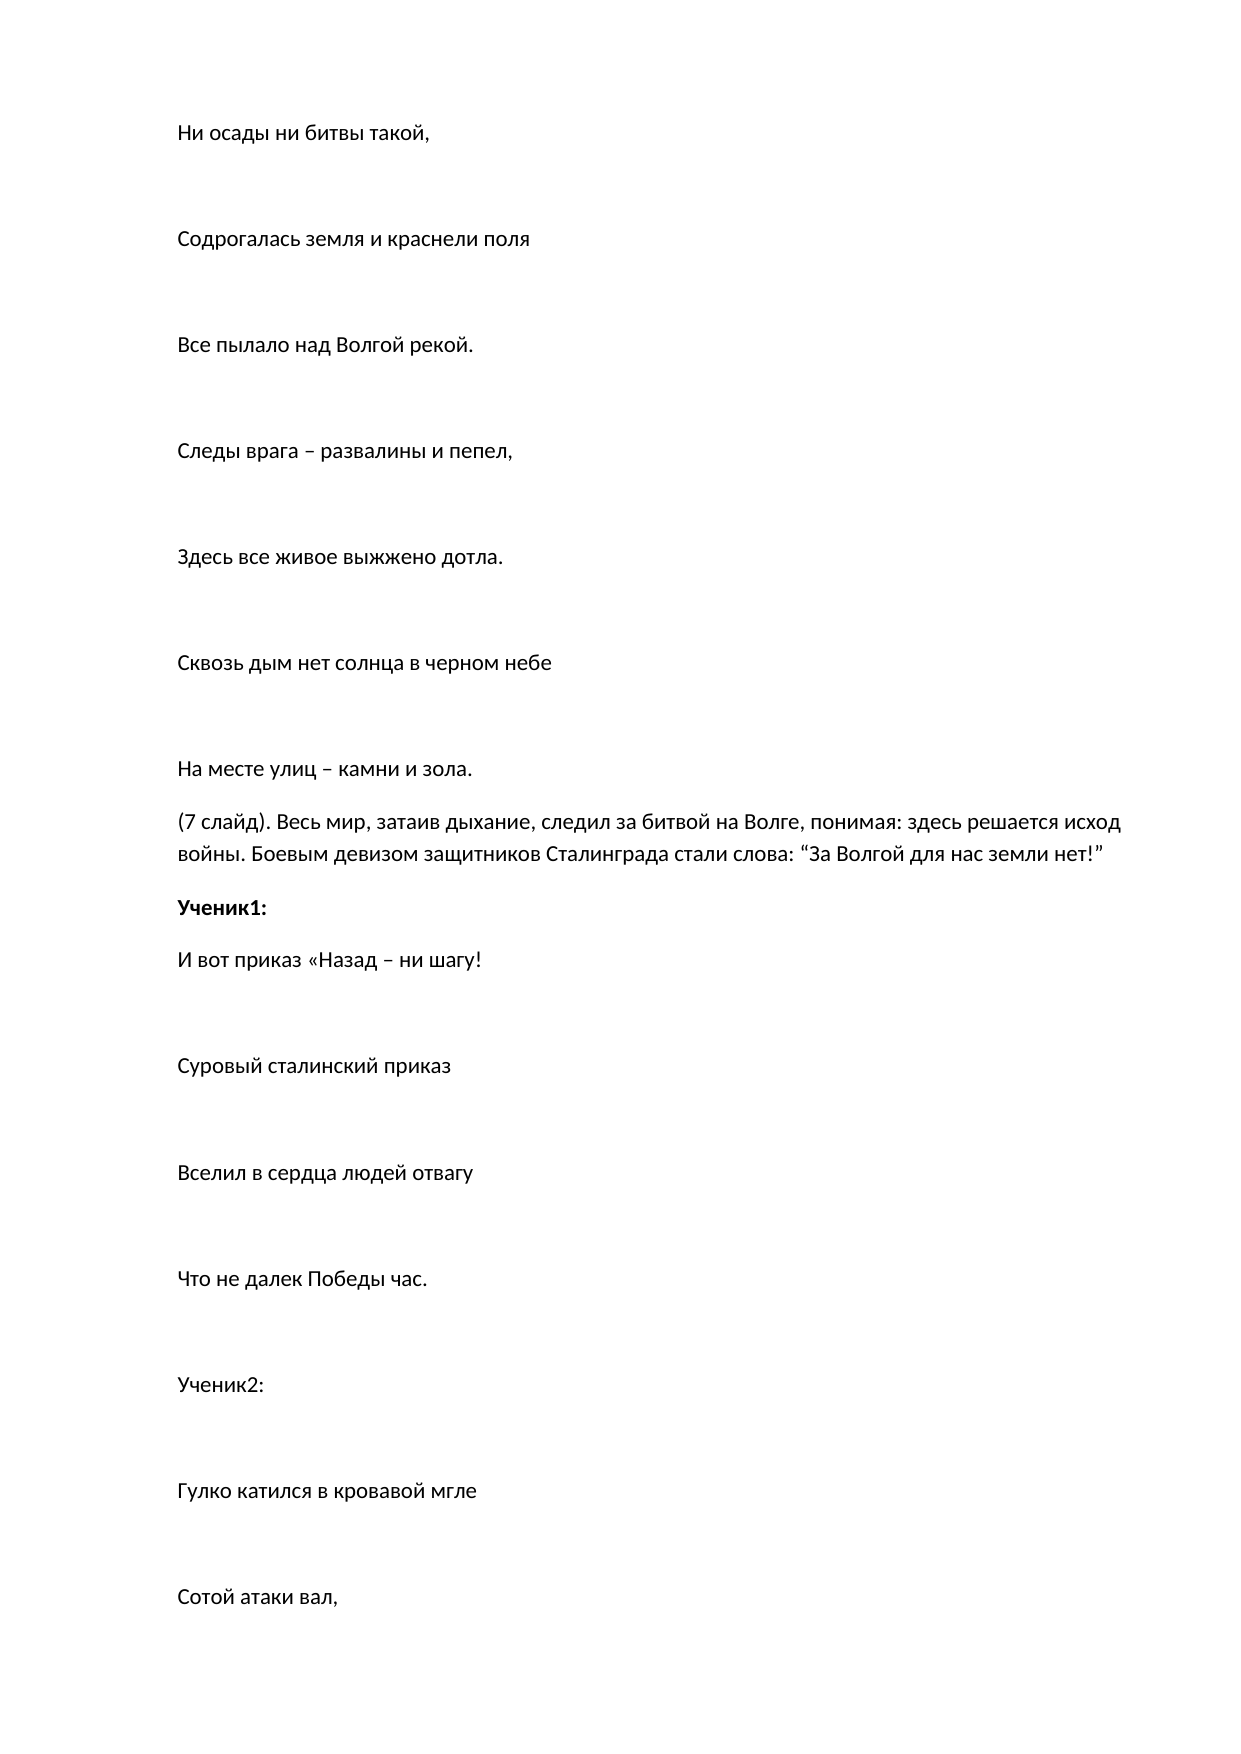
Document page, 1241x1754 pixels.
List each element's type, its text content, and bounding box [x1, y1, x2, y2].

text Содрогалась земля и краснели поля [177, 224, 1152, 252]
text (7 слайд). Весь мир, затаив дыхание, следил за битвой на Волге, понимая: здесь решается исход войны. Боевым девизом защитников Сталинграда стали слова: “За Волгой для нас земли нет!” [177, 807, 1152, 868]
text Следы врага – развалины и пепел, [177, 436, 1152, 464]
text Ни осады ни битвы такой, [177, 118, 1152, 146]
text Ученик1: [177, 893, 1152, 921]
text Сотой атаки вал, [177, 1582, 1152, 1610]
text Суровый сталинский приказ [177, 1052, 1152, 1080]
text Здесь все живое выжжено дотла. [177, 542, 1152, 570]
text На месте улиц – камни и зола. [177, 754, 1152, 782]
text Гулко катился в кровавой мгле [177, 1476, 1152, 1504]
text Все пылало над Волгой рекой. [177, 330, 1152, 358]
text Ученик2: [177, 1370, 1152, 1398]
text Сквозь дым нет солнца в черном небе [177, 648, 1152, 676]
text И вот приказ «Назад – ни шагу! [177, 946, 1152, 974]
text Что не далек Победы час. [177, 1264, 1152, 1292]
text Вселил в сердца людей отвагу [177, 1158, 1152, 1186]
